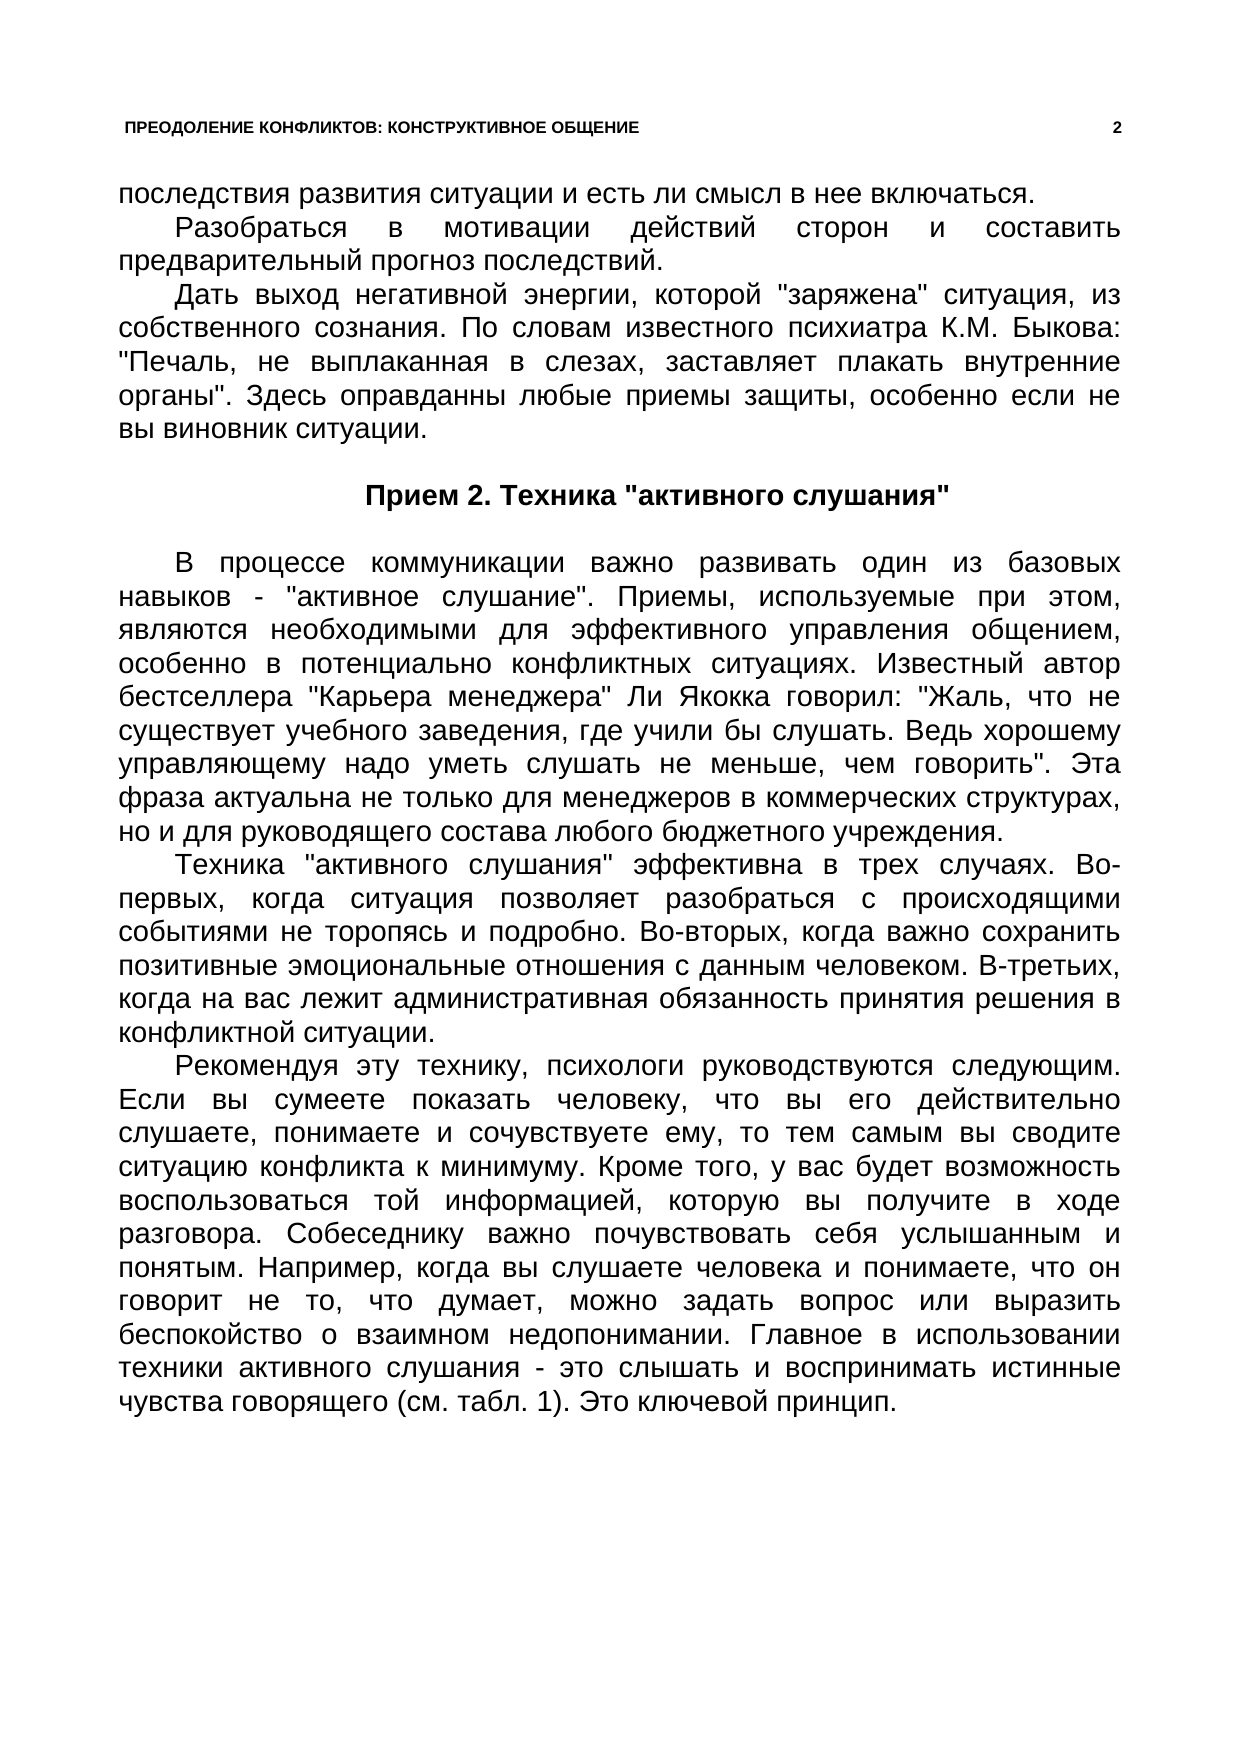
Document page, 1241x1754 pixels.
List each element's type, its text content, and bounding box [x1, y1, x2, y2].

text Дать выход негативной энергии, которой "заряжена" ситуация, из собственного сознания. По словам известного психиатра К.М. Быкова: "Печаль, не выплаканная в слезах, заставляет плакать внутренние органы". Здесь оправданны любые приемы защиты, особенно если не вы виновник ситуации. [118, 277, 1122, 445]
text Рекомендуя эту технику, психологи руководствуются следующим. Если вы сумеете показать человеку, что вы его действительно слушаете, понимаете и сочувствуете ему, то тем самым вы сводите ситуацию конфликта к минимуму. Кроме того, у вас будет возможность воспользоваться той информацией, которую вы получите в ходе разговора. Собеседнику важно почувствовать себя услышанным и понятым. Например, когда вы слушаете человека и понимаете, что он говорит не то, что думает, можно задать вопрос или выразить беспокойство о взаимном недопонимании. Главное в использовании техники активного слушания - это слышать и воспринимать истинные чувства говорящего (см. табл. 1). Это ключевой принцип. [118, 1048, 1122, 1417]
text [118, 176, 1122, 210]
text Прием 2. Техника "активного слушания" [118, 478, 1122, 512]
text В процессе коммуникации важно развивать один из базовых навыков - "активное слушание". Приемы, используемые при этом, являются необходимыми для эффективного управления общением, особенно в потенциально конфликтных ситуациях. Известный автор бестселлера "Карьера менеджера" Ли Якокка говорил: "Жаль, что не существует учебного заведения, где учили бы слушать. Ведь хорошему управляющему надо уметь слушать не меньше, чем говорить". Эта фраза актуальна не только для менеджеров в коммерческих структурах, но и для руководящего состава любого бюджетного учреждения. [118, 545, 1122, 847]
text Техника "активного слушания" эффективна в трех случаях. Во-первых, когда ситуация позволяет разобраться с происходящими событиями не торопясь и подробно. Во-вторых, когда важно сохранить позитивные эмоциональные отношения с данным человеком. В-третьих, когда на вас лежит административная обязанность принятия решения в конфликтной ситуации. [118, 847, 1122, 1048]
text Разобраться в мотивации действий сторон и составить предварительный прогноз последствий. [118, 210, 1122, 277]
